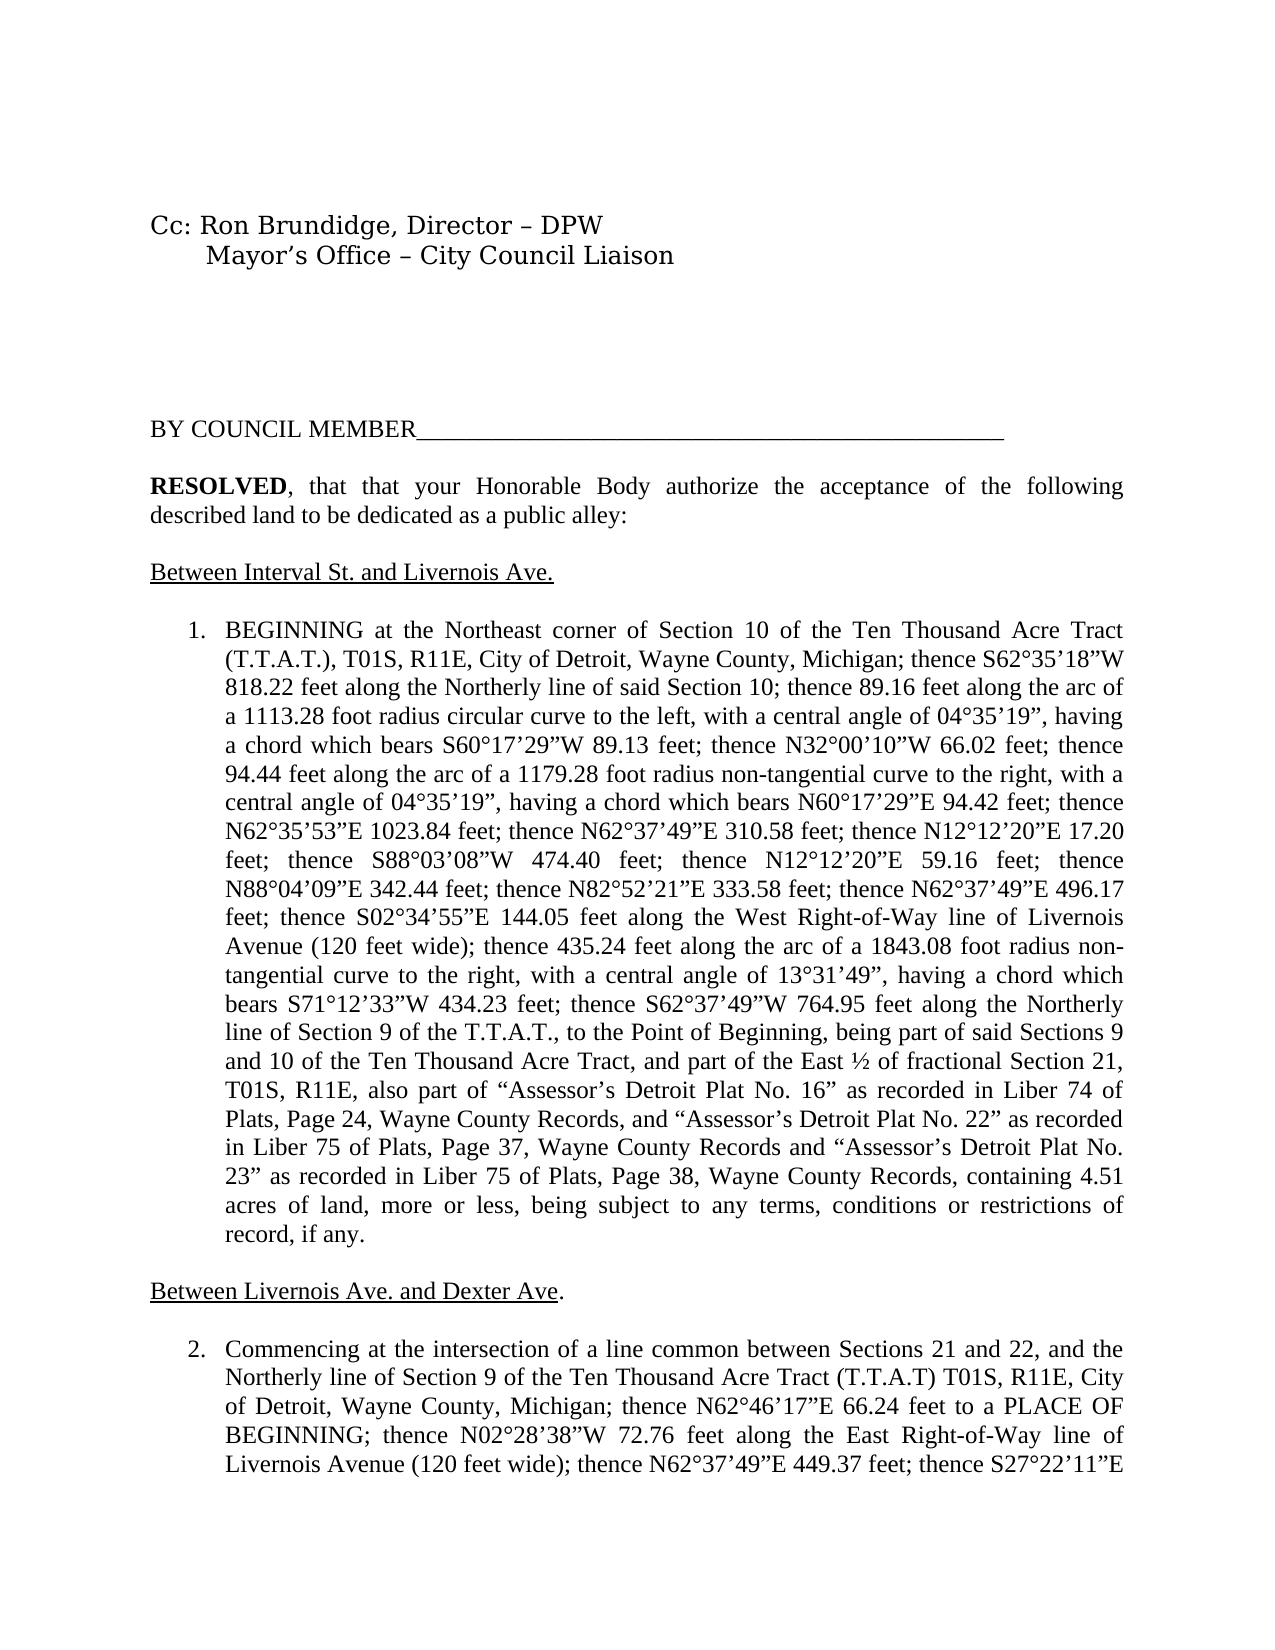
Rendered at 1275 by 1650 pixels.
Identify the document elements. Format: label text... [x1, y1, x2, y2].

text Between Interval St. and Livernois Ave. [150, 557, 1125, 586]
text Between Livernois Ave. and Dexter Ave. [150, 1276, 1125, 1305]
text RESOLVED, that that your Honorable Body authorize the acceptance of the following described land to be dedicated as a public alley: [150, 471, 1125, 529]
text BY COUNCIL MEMBER_______________________________________________ [150, 414, 1125, 442]
text Cc: Ron Brundidge, Director – DPW [150, 210, 1125, 240]
list BEGINNING at the Northeast corner of Section 10 of the Ten Thousand Acre Tract (T.T.A.T.), T01S, R11E, City of Detroit, Wayne County, Michigan; thence S62°35’18”W 818.22 feet along the Northerly line of said Section 10; thence 89.16 feet along the arc of a 1113.28 foot radius circular curve to the left, with a central angle of 04°35’19”, having a chord which bears S60°17’29”W 89.13 feet; thence N32°00’10”W 66.02 feet; thence 94.44 feet along the arc of a 1179.28 foot radius non-tangential curve to the right, with a central angle of 04°35’19”, having a chord which bears N60°17’29”E 94.42 feet; thence N62°35’53”E 1023.84 feet; thence N62°37’49”E 310.58 feet; thence N12°12’20”E 17.20 feet; thence S88°03’08”W 474.40 feet; thence N12°12’20”E 59.16 feet; thence N88°04’09”E 342.44 feet; thence N82°52’21”E 333.58 feet; thence N62°37’49”E 496.17 feet; thence S02°34’55”E 144.05 feet along the West Right-of-Way line of Livernois Avenue (120 feet wide); thence 435.24 feet along the arc of a 1843.08 foot radius non-tangential curve to the right, with a central angle of 13°31’49”, having a chord which bears S71°12’33”W 434.23 feet; thence S62°37’49”W 764.95 feet along the Northerly line of Section 9 of the T.T.A.T., to the Point of Beginning, being part of said Sections 9 and 10 of the Ten Thousand Acre Tract, and part of the East ½ of fractional Section 21, T01S, R11E, also part of “Assessor’s Detroit Plat No. 16” as recorded in Liber 74 of Plats, Page 24, Wayne County Records, and “Assessor’s Detroit Plat No. 22” as recorded in Liber 75 of Plats, Page 37, Wayne County Records and “Assessor’s Detroit Plat No. 23” as recorded in Liber 75 of Plats, Page 38, Wayne County Records, containing 4.51 acres of land, more or less, being subject to any terms, conditions or restrictions of record, if any. [187, 615, 1125, 1247]
text Mayor’s Office – City Council Liaison [150, 240, 1125, 270]
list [187, 1334, 1125, 1477]
